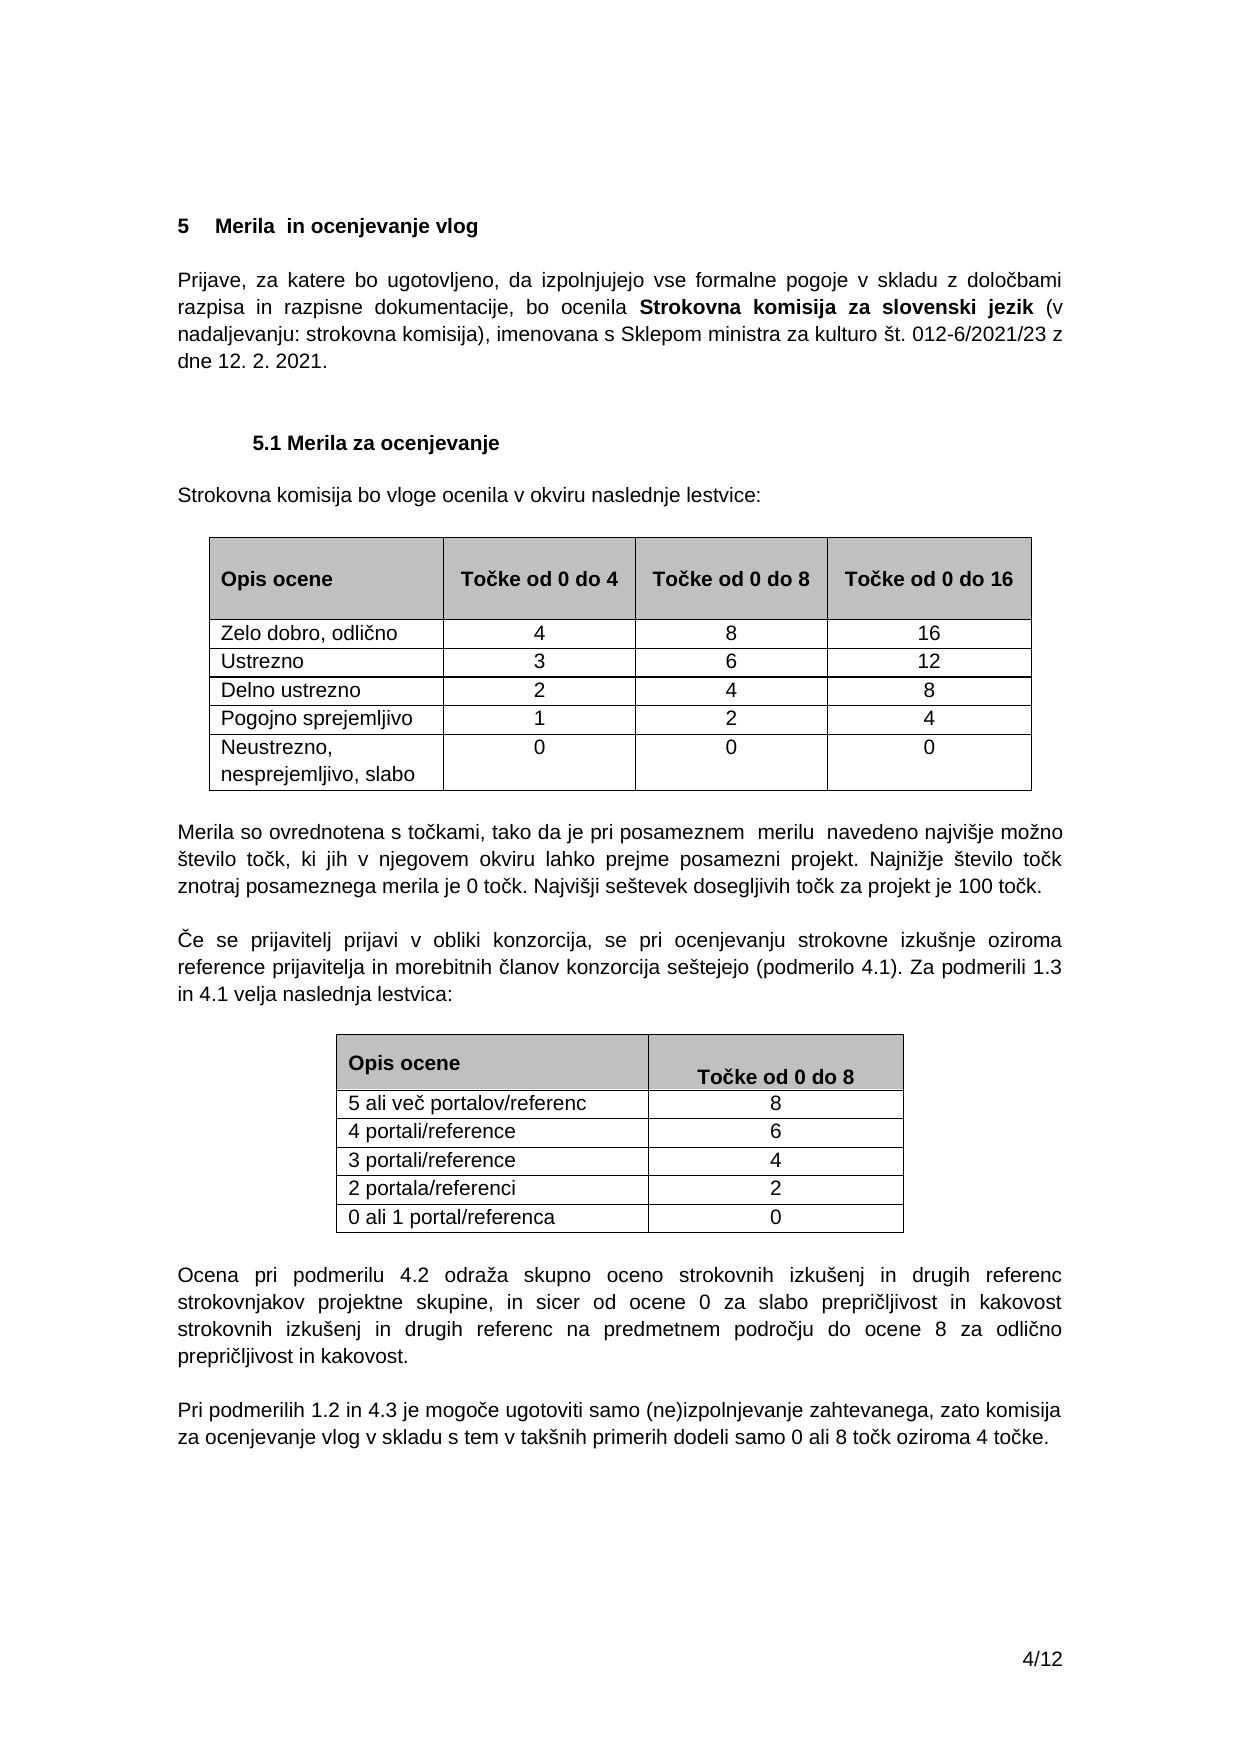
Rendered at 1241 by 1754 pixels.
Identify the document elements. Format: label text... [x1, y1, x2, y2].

table_header Točke od 0 do 8 [636, 538, 827, 619]
table_cell 4 portali/reference [337, 1119, 648, 1147]
table_cell 4 [636, 678, 827, 705]
text Če se prijavitelj prijavi v obliki konzorcija, se pri ocenjevanju strokovne izkušnje oziroma reference prijavitelja in morebitnih članov konzorcija seštejejo (podmerilo 4.1). Za podmerili 1.3 in 4.1 velja naslednja lestvica: [177, 926, 1063, 1007]
table_cell Delno ustrezno [210, 678, 443, 705]
table_cell 3 portali/reference [337, 1148, 648, 1175]
table_cell 12 [828, 649, 1031, 676]
table_cell 3 [444, 649, 635, 676]
table_cell 2 [636, 706, 827, 733]
text Pri podmerilih 1.2 in 4.3 je mogoče ugotoviti samo (ne)izpolnjevanje zahtevanega, zato komisija za ocenjevanje vlog v skladu s tem v takšnih primerih dodeli samo 0 ali 8 točk oziroma 4 točke. [177, 1396, 1063, 1450]
table_cell 0 [828, 735, 1031, 789]
text Strokovna komisija bo vloge ocenila v okviru naslednje lestvice: [177, 482, 1063, 506]
text Ocena pri podmerilu 4.2 odraža skupno oceno strokovnih izkušenj in drugih referenc strokovnjakov projektne skupine, in sicer od ocene 0 za slabo prepričljivost in kakovost strokovnih izkušenj in drugih referenc na predmetnem področju do ocene 8 za odlično prepričljivost in kakovost. [177, 1260, 1063, 1369]
table_cell 4 [649, 1148, 903, 1175]
table_cell 0 ali 1 portal/referenca [337, 1205, 648, 1232]
table_header Opis ocene [337, 1035, 648, 1089]
table_cell 4 [444, 620, 635, 648]
table_cell 0 [636, 735, 827, 789]
table_cell 0 [649, 1205, 903, 1232]
table_cell 6 [649, 1119, 903, 1147]
text Prijave, za katere bo ugotovljeno, da izpolnjujejo vse formalne pogoje v skladu z določbami razpisa in razpisne dokumentacije, bo ocenila Strokovna komisija za slovenski jezik (v nadaljevanju: strokovna komisija), imenovana s Sklepom ministra za kulturo št. 012-6/2021/23 z dne 12. 2. 2021. [177, 266, 1063, 374]
table_cell 6 [636, 649, 827, 676]
table_cell 0 [444, 735, 635, 789]
table_cell 8 [649, 1091, 903, 1118]
table_cell Neustrezno, nesprejemljivo, slabo [210, 735, 443, 789]
table_header Opis ocene [210, 538, 443, 619]
table_cell 8 [828, 678, 1031, 705]
table_cell 2 portala/referenci [337, 1176, 648, 1204]
list Merila in ocenjevanje vlog [177, 212, 1063, 239]
table_cell 4 [828, 706, 1031, 733]
table_header Točke od 0 do 8 [649, 1035, 903, 1089]
table_cell 1 [444, 706, 635, 733]
table_cell 2 [649, 1176, 903, 1204]
text Merila so ovrednotena s točkami, tako da je pri posameznem merilu navedeno najvišje možno število točk, ki jih v njegovem okviru lahko prejme posamezni projekt. Najnižje število točk znotraj posameznega merila je 0 točk. Najvišji seštevek dosegljivih točk za projekt je 100 točk. [177, 818, 1063, 899]
table_cell Pogojno sprejemljivo [210, 706, 443, 733]
table_cell Ustrezno [210, 649, 443, 676]
table_header Točke od 0 do 16 [828, 538, 1031, 619]
table_cell 5 ali več portalov/referenc [337, 1091, 648, 1118]
table_cell 8 [636, 620, 827, 648]
table_cell 2 [444, 678, 635, 705]
table_header Točke od 0 do 4 [444, 538, 635, 619]
list 5.1 Merila za ocenjevanje [252, 428, 1063, 455]
table_cell Zelo dobro, odlično [210, 620, 443, 648]
table_cell 16 [828, 620, 1031, 648]
